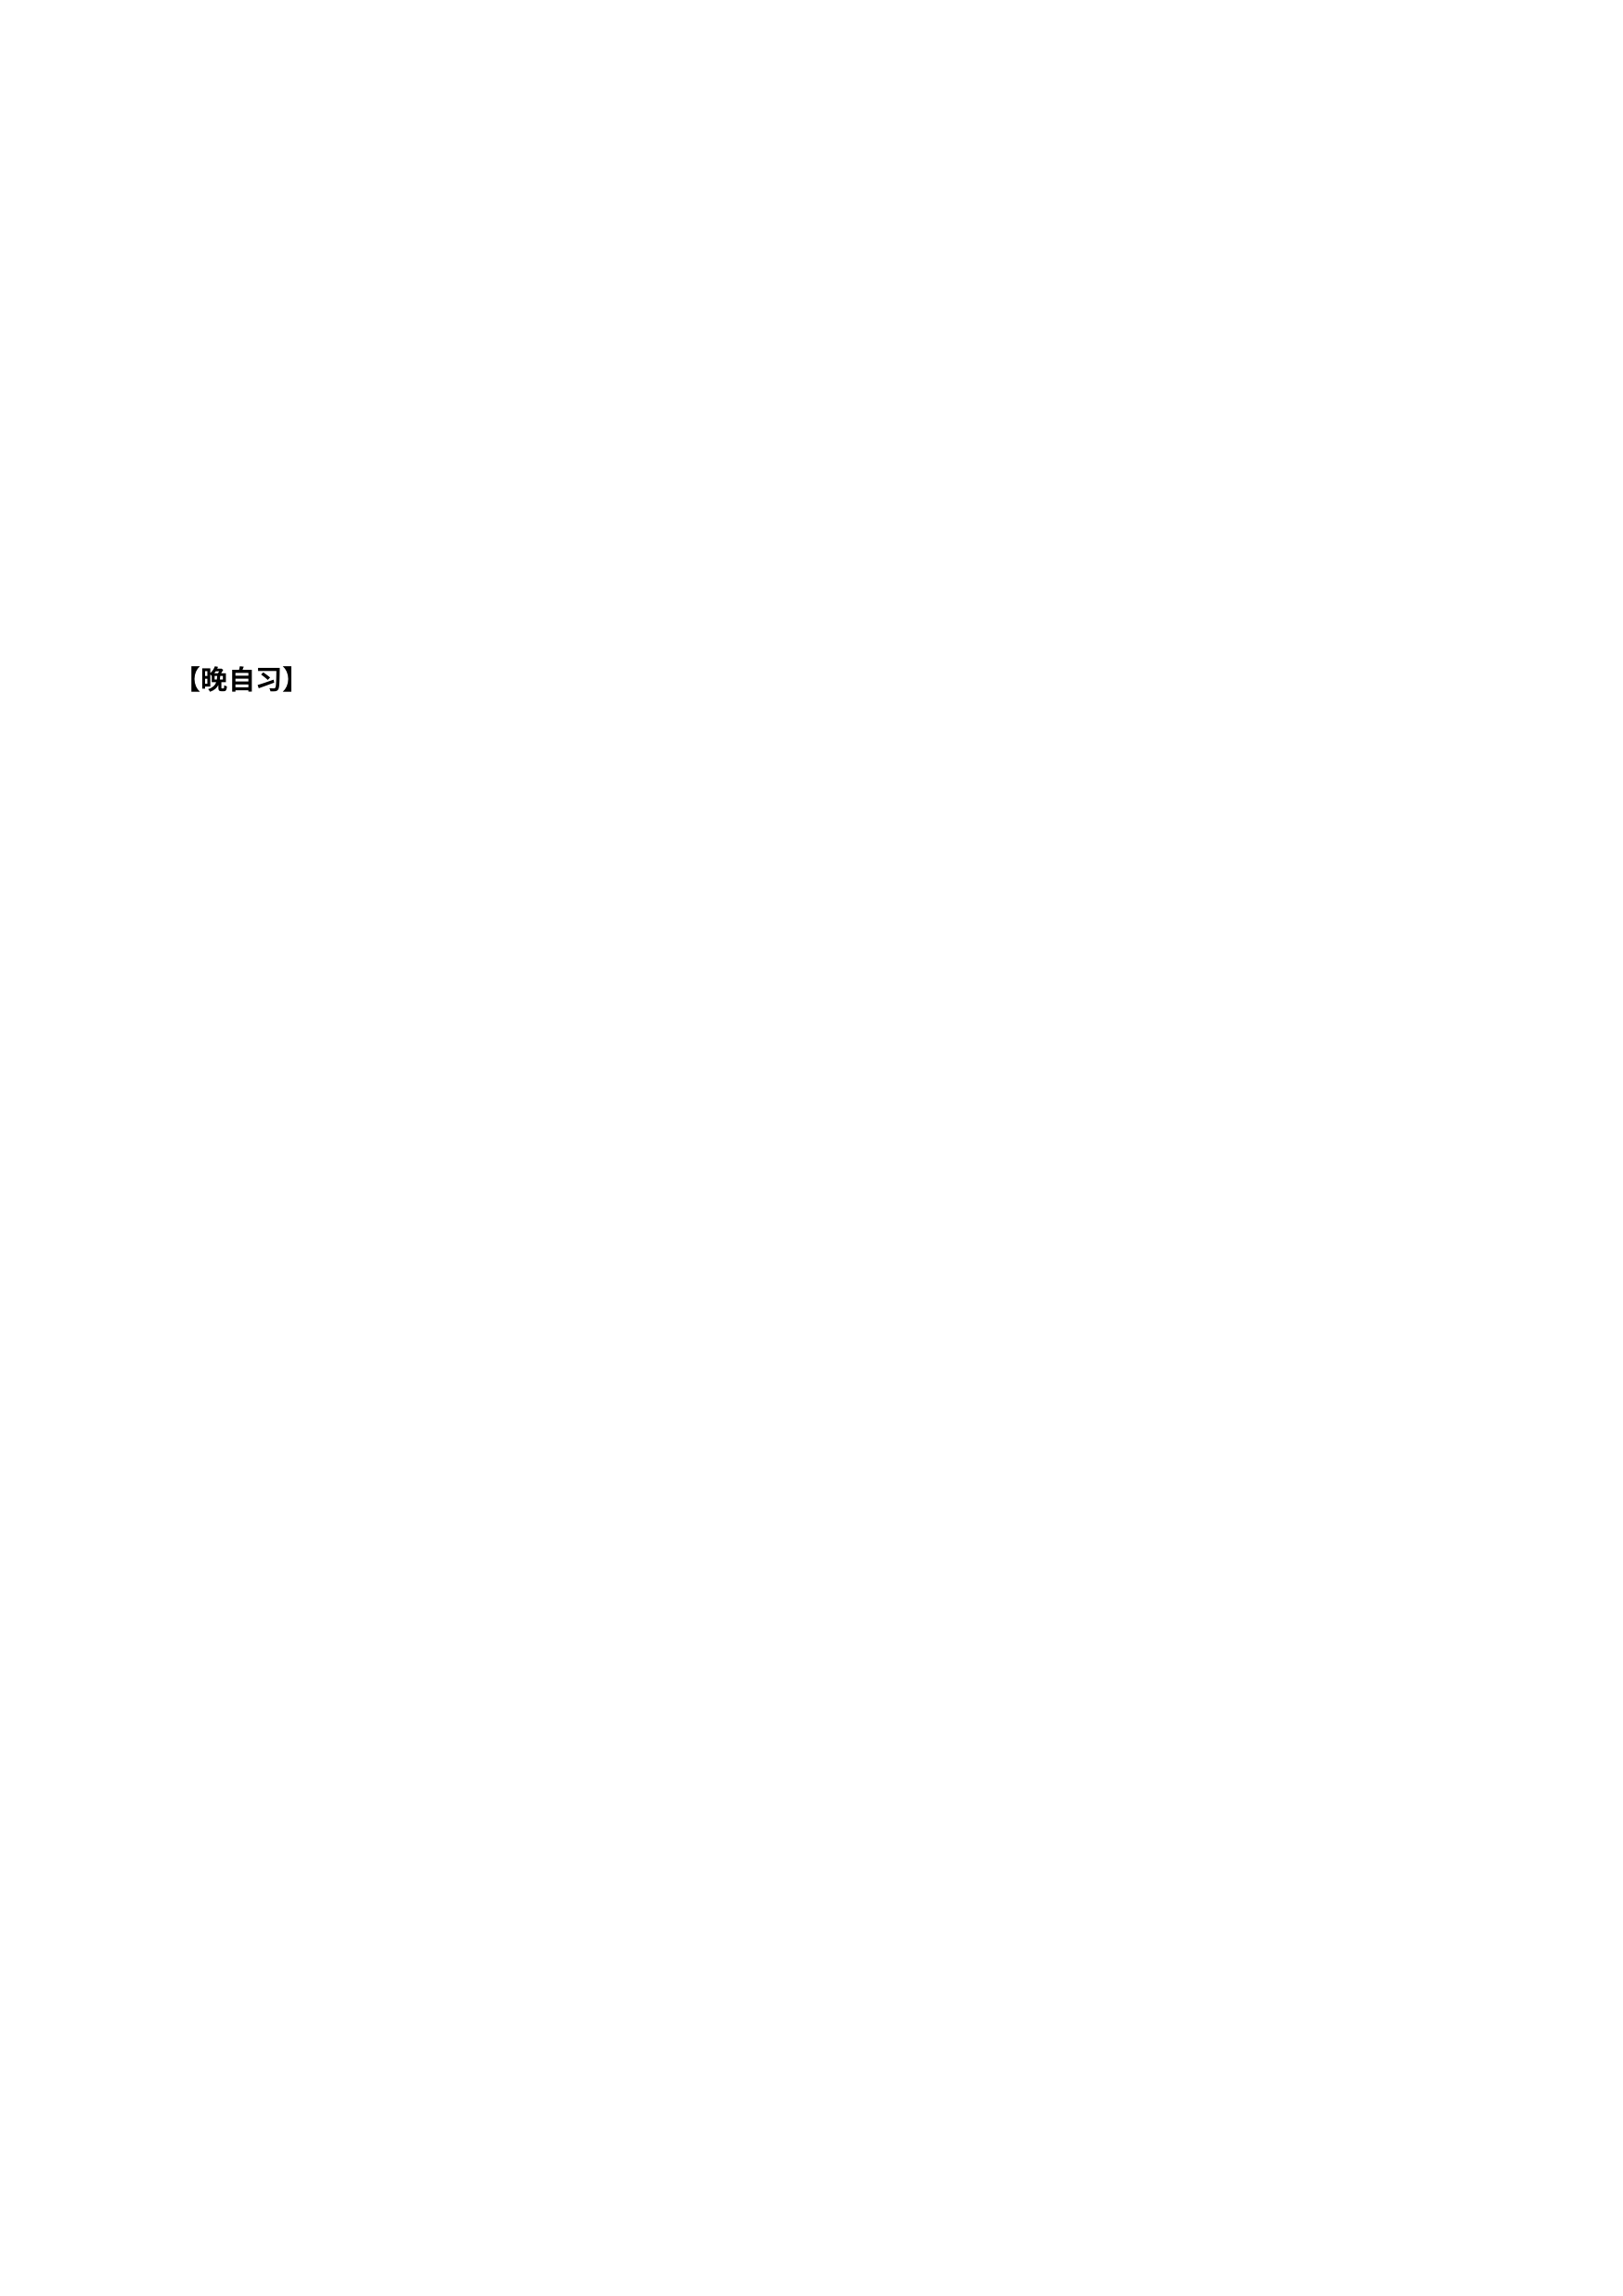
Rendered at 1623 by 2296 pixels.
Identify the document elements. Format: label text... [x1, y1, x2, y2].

text 【晚自习】 [174, 658, 1449, 698]
